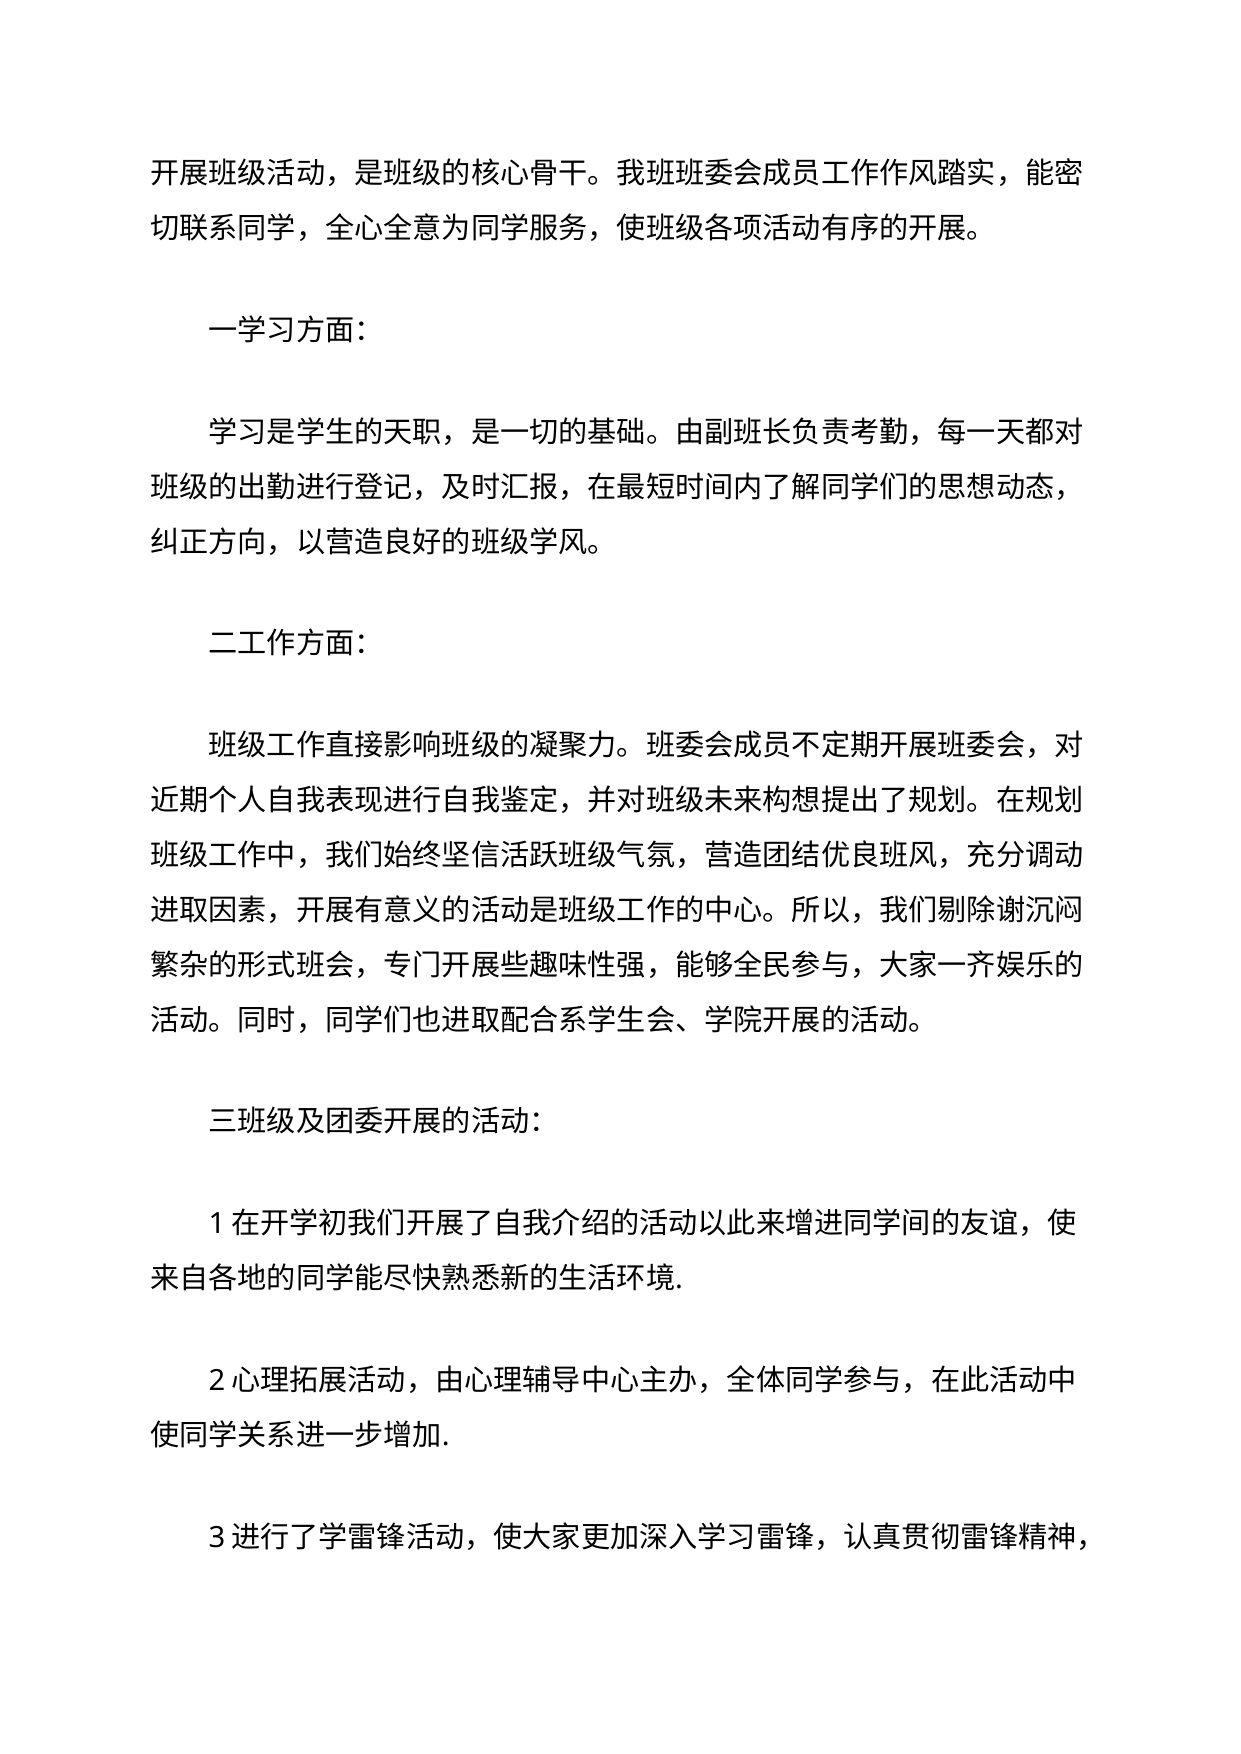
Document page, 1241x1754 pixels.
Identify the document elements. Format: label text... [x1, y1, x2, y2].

text 1在开学初我们开展了自我介绍的活动以此来增进同学间的友谊，使来自各地的同学能尽快熟悉新的生活环境. [150, 1200, 1090, 1297]
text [150, 1514, 1090, 1556]
text 三班级及团委开展的活动： [150, 1098, 1090, 1140]
text 二工作方面： [150, 620, 1090, 662]
text 学习是学生的天职，是一切的基础。由副班长负责考勤，每一天都对班级的出勤进行登记，及时汇报，在最短时间内了解同学们的思想动态，纠正方向，以营造良好的班级学风。 [150, 408, 1090, 561]
text 班级工作直接影响班级的凝聚力。班委会成员不定期开展班委会，对近期个人自我表现进行自我鉴定，并对班级未来构想提出了规划。在规划班级工作中，我们始终坚信活跃班级气氛，营造团结优良班风，充分调动进取因素，开展有意义的活动是班级工作的中心。所以，我们剔除谢沉闷繁杂的形式班会，专门开展些趣味性强，能够全民参与，大家一齐娱乐的活动。同时，同学们也进取配合系学生会、学院开展的活动。 [150, 722, 1090, 1038]
text 一学习方面： [150, 307, 1090, 349]
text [150, 150, 1090, 247]
text 2心理拓展活动，由心理辅导中心主办，全体同学参与，在此活动中使同学关系进一步增加. [150, 1357, 1090, 1454]
